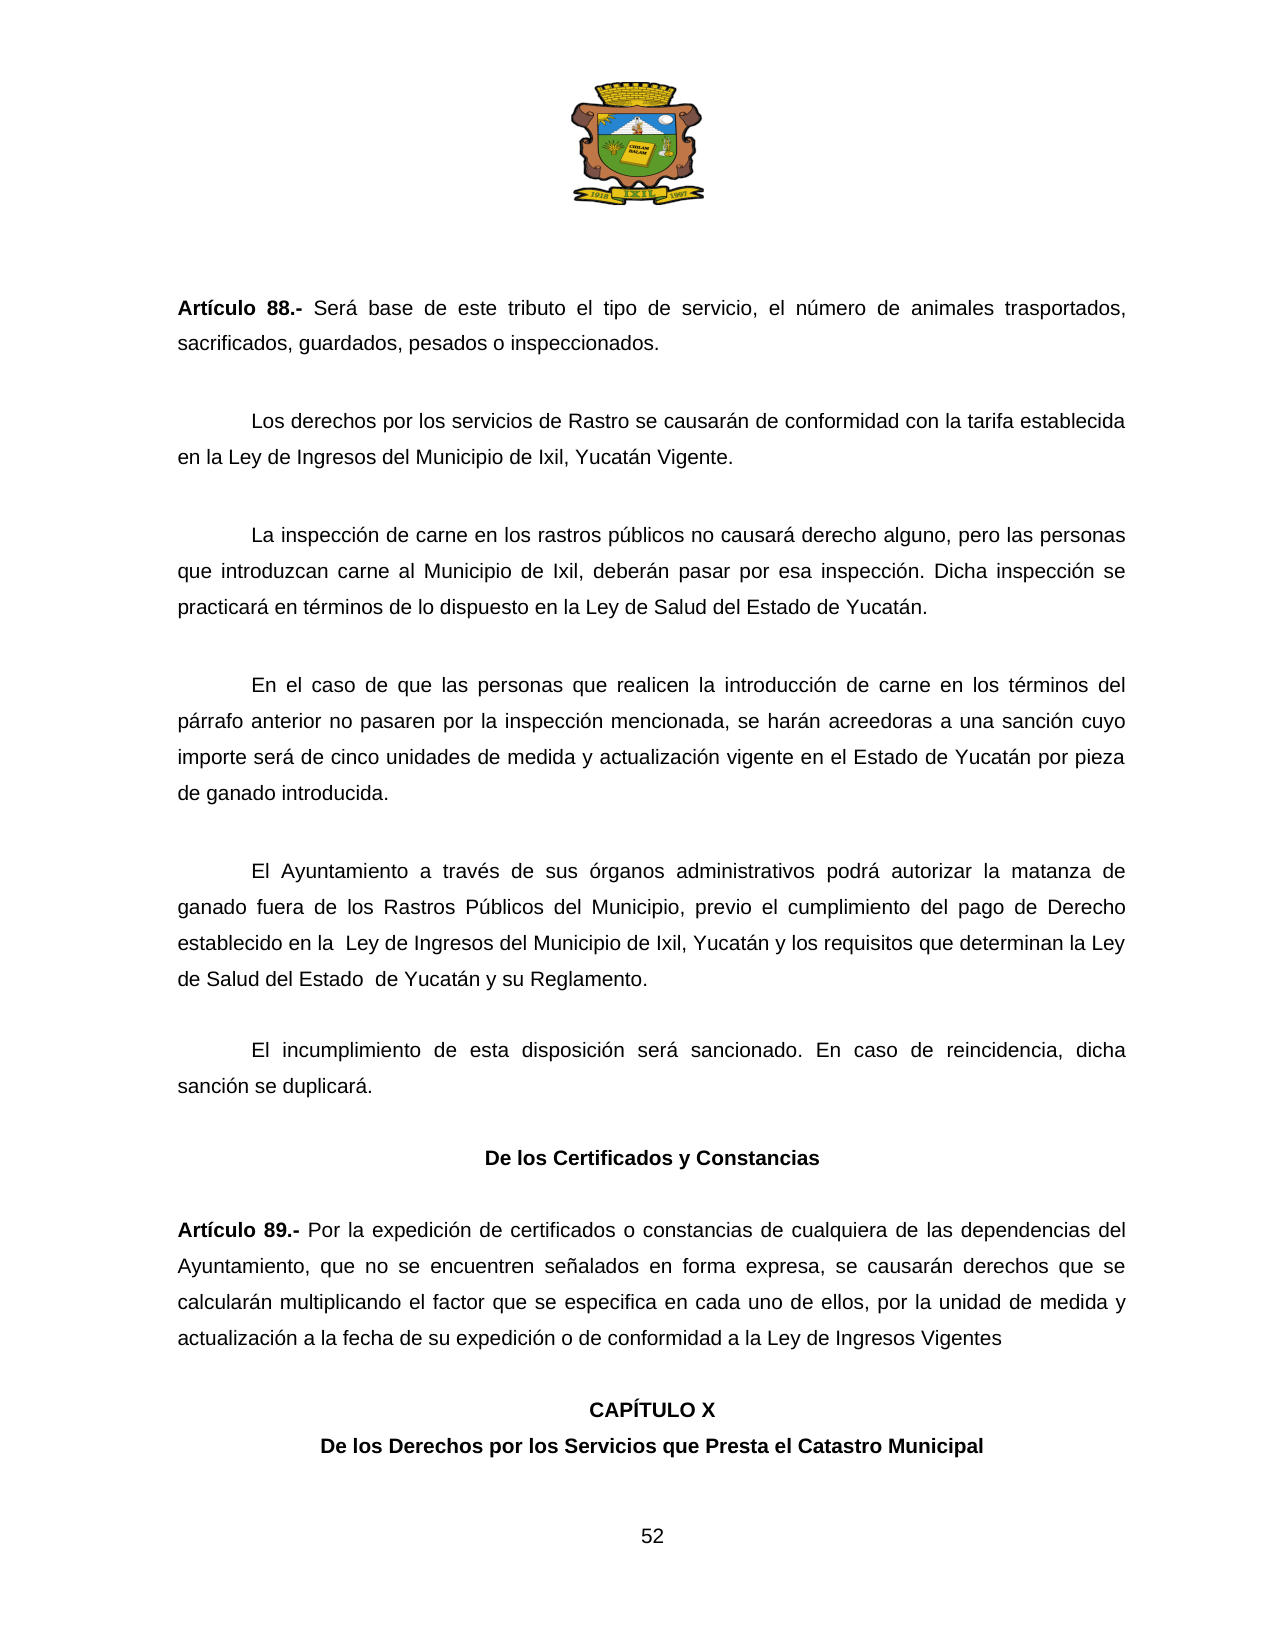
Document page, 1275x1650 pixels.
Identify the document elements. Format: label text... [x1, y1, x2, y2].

text Artículo 88.- Será base de este tributo el tipo de servicio, el número de animales trasportados, sacrificados, guardados, pesados o inspeccionados. [177, 295, 1127, 355]
text El incumplimiento de esta disposición será sancionado. En caso de reincidencia, dicha sanción se duplicará. [177, 1038, 1127, 1098]
text El Ayuntamiento a través de sus órganos administrativos podrá autorizar la matanza de ganado fuera de los Rastros Públicos del Municipio, previo el cumplimiento del pago de Derecho establecido en la Ley de Ingresos del Municipio de Ixil, Yucatán y los requisitos que determinan la Ley de Salud del Estado de Yucatán y su Reglamento. [177, 858, 1127, 990]
subtitle De los Certificados y Constancias [177, 1146, 1127, 1170]
picture [560, 71, 715, 216]
text La inspección de carne en los rastros públicos no causará derecho alguno, pero las personas que introduzcan carne al Municipio de Ixil, deberán pasar por esa inspección. Dicha inspección se practicará en términos de lo dispuesto en la Ley de Salud del Estado de Yucatán. [177, 523, 1127, 619]
text De los Derechos por los Servicios que Presta el Catastro Municipal [177, 1433, 1127, 1457]
text En el caso de que las personas que realicen la introducción de carne en los términos del párrafo anterior no pasaren por la inspección mencionada, se harán acreedoras a una sanción cuyo importe será de cinco unidades de medida y actualización vigente en el Estado de Yucatán por pieza de ganado introducida. [177, 673, 1127, 804]
text Artículo 89.- Por la expedición de certificados o constancias de cualquiera de las dependencias del Ayuntamiento, que no se encuentren señalados en forma expresa, se causarán derechos que se calcularán multiplicando el factor que se especifica en cada uno de ellos, por la unidad de medida y actualización a la fecha de su expedición o de conformidad a la Ley de Ingresos Vigentes [177, 1218, 1127, 1350]
text Los derechos por los servicios de Rastro se causarán de conformidad con la tarifa establecida en la Ley de Ingresos del Municipio de Ixil, Yucatán Vigente. [177, 409, 1127, 469]
text CAPÍTULO X [177, 1398, 1127, 1422]
